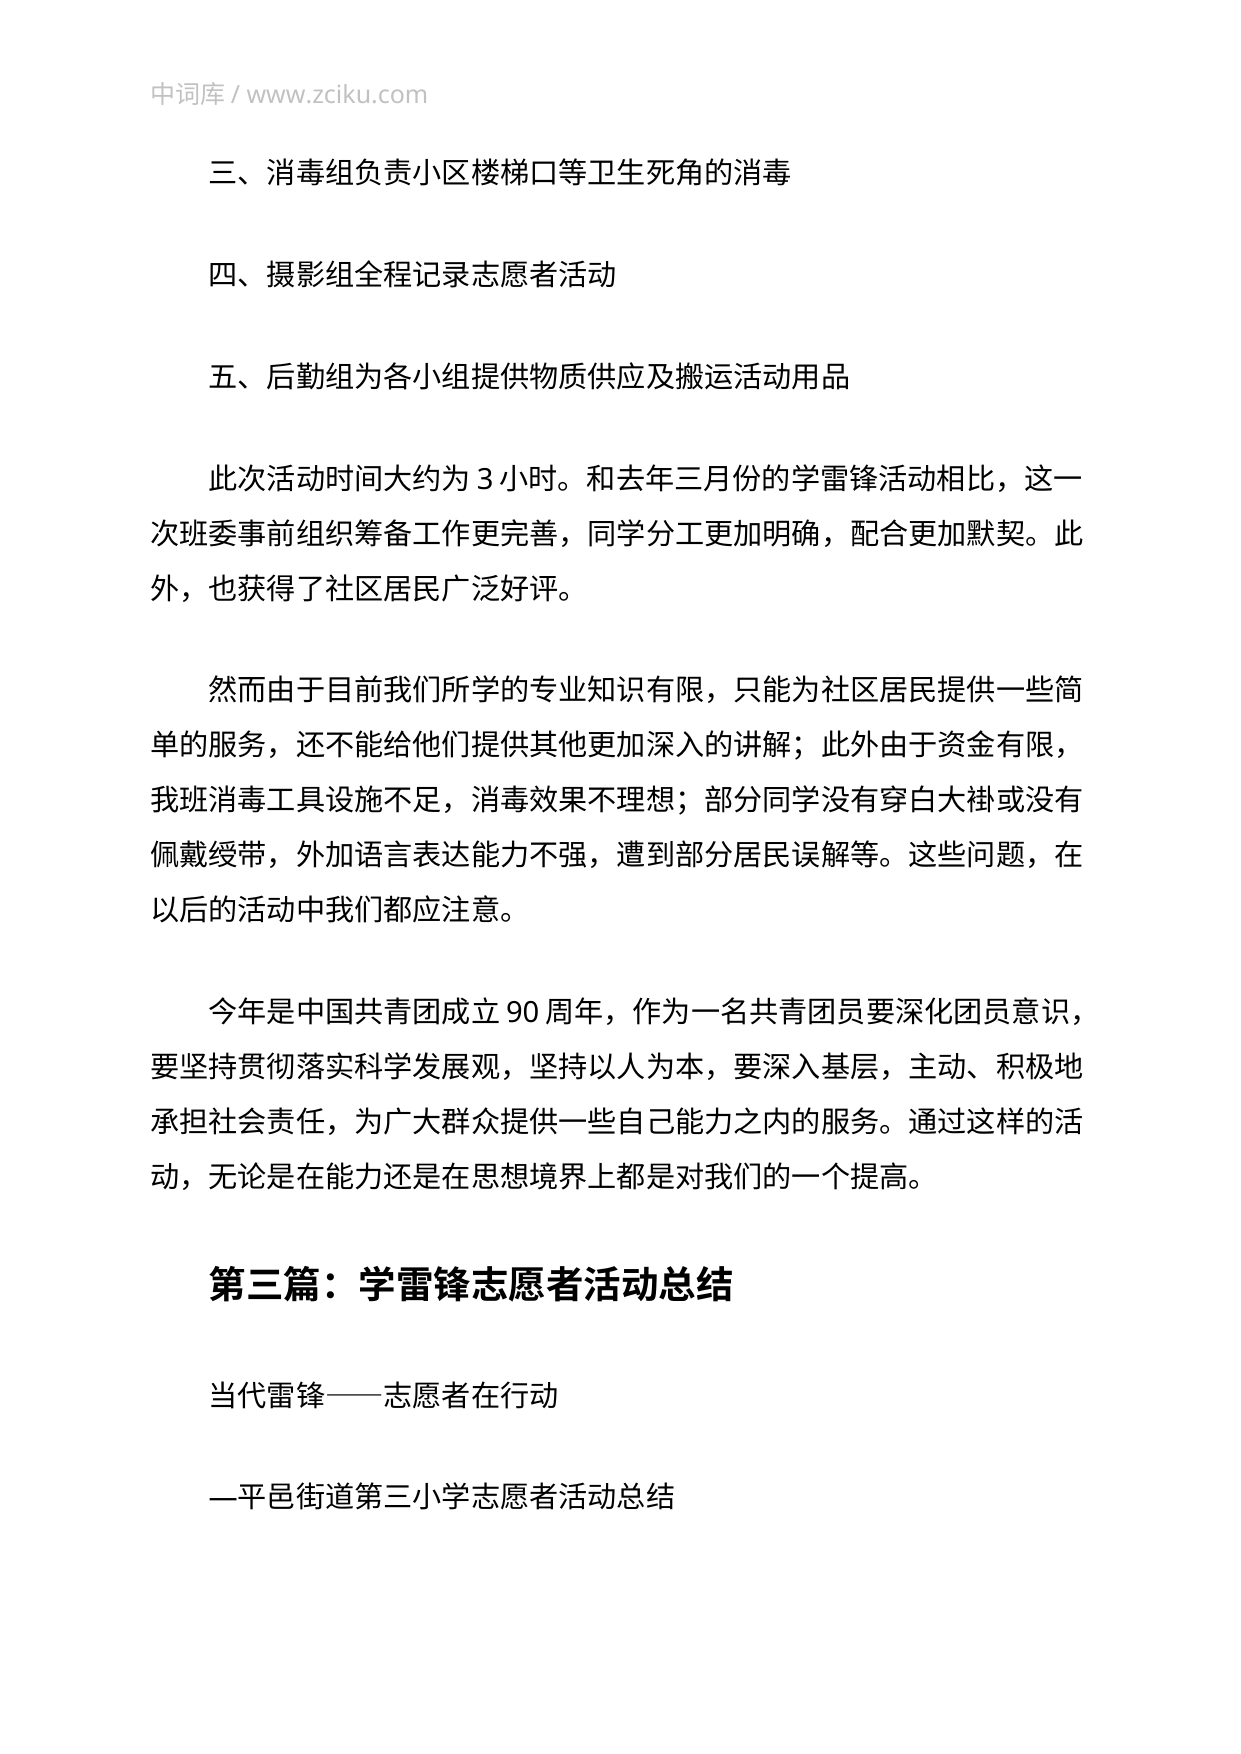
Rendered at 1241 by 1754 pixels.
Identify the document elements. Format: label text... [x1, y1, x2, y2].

text 第三篇：学雷锋志愿者活动总结 [150, 1255, 1090, 1309]
text —平邑街道第三小学志愿者活动总结 [150, 1474, 1090, 1516]
text 四、摄影组全程记录志愿者活动 [150, 252, 1090, 294]
text 然而由于目前我们所学的专业知识有限，只能为社区居民提供一些简单的服务，还不能给他们提供其他更加深入的讲解；此外由于资金有限，我班消毒工具设施不足，消毒效果不理想；部分同学没有穿白大褂或没有佩戴绶带，外加语言表达能力不强，遭到部分居民误解等。这些问题，在以后的活动中我们都应注意。 [150, 667, 1090, 929]
text 三、消毒组负责小区楼梯口等卫生死角的消毒 [150, 150, 1090, 192]
text 当代雷锋——志愿者在行动 [150, 1372, 1090, 1414]
text 今年是中国共青团成立90周年，作为一名共青团员要深化团员意识，要坚持贯彻落实科学发展观，坚持以人为本，要深入基层，主动、积极地承担社会责任，为广大群众提供一些自己能力之内的服务。通过这样的活动，无论是在能力还是在思想境界上都是对我们的一个提高。 [150, 988, 1090, 1195]
text 此次活动时间大约为3小时。和去年三月份的学雷锋活动相比，这一次班委事前组织筹备工作更完善，同学分工更加明确，配合更加默契。此外，也获得了社区居民广泛好评。 [150, 455, 1090, 607]
text 五、后勤组为各小组提供物质供应及搬运活动用品 [150, 353, 1090, 396]
